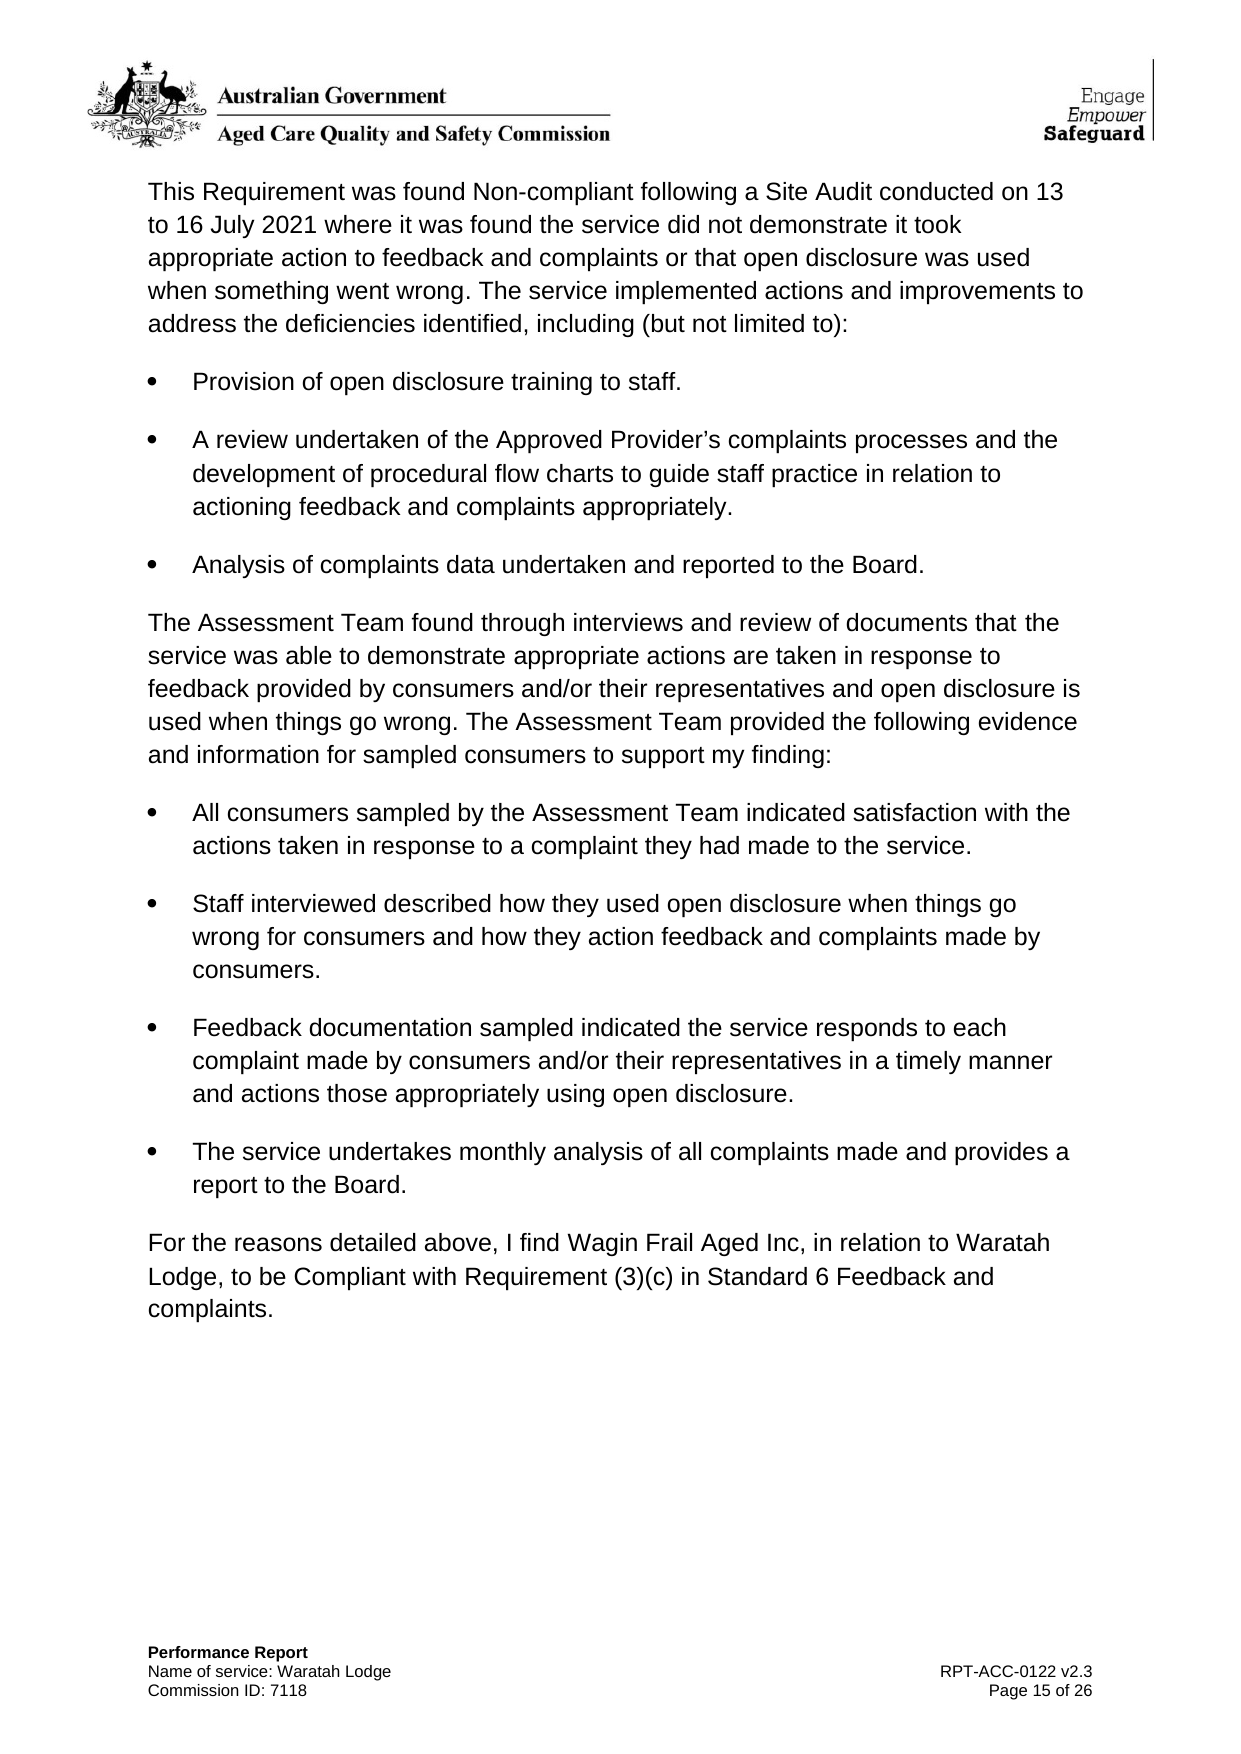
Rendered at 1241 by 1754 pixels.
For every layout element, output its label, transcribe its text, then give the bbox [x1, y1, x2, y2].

list Feedback documentation sampled indicated the service responds to each complaint made by consumers and/or their representatives in a timely manner and actions those appropriately using open disclosure. [148, 1013, 1092, 1108]
picture [1, 0, 1241, 169]
list Staff interviewed described how they used open disclosure when things go wrong for consumers and how they action feedback and complaints made by consumers. [148, 889, 1092, 984]
text This Requirement was found Non-compliant following a Site Audit conducted on 13 to 16 July 2021 where it was found the service did not demonstrate it took appropriate action to feedback and complaints or that open disclosure was used when something went wrong. The service implemented actions and improvements to address the deficiencies identified, including (but not limited to): [148, 177, 1092, 338]
list Analysis of complaints data undertaken and reported to the Board. [148, 549, 1092, 578]
list A review undertaken of the Approved Provider’s complaints processes and the development of procedural flow charts to guide staff practice in relation to actioning feedback and complaints appropriately. [148, 425, 1092, 520]
list All consumers sampled by the Assessment Team indicated satisfaction with the actions taken in response to a complaint they had made to the service. [148, 798, 1092, 860]
list For the reasons detailed above, I find Wagin Frail Aged Inc, in relation to Waratah Lodge, to be Compliant with Requirement (3)(c) in Standard 6 Feedback and complaints. [148, 1228, 1092, 1323]
list The Assessment Team found through interviews and review of documents that the service was able to demonstrate appropriate actions are taken in response to feedback provided by consumers and/or their representatives and open disclosure is used when things go wrong. The Assessment Team provided the following evidence and information for sampled consumers to support my finding: [148, 608, 1092, 768]
list The service undertakes monthly analysis of all complaints made and provides a report to the Board. [148, 1137, 1092, 1199]
list Provision of open disclosure training to staff. [148, 367, 1092, 396]
